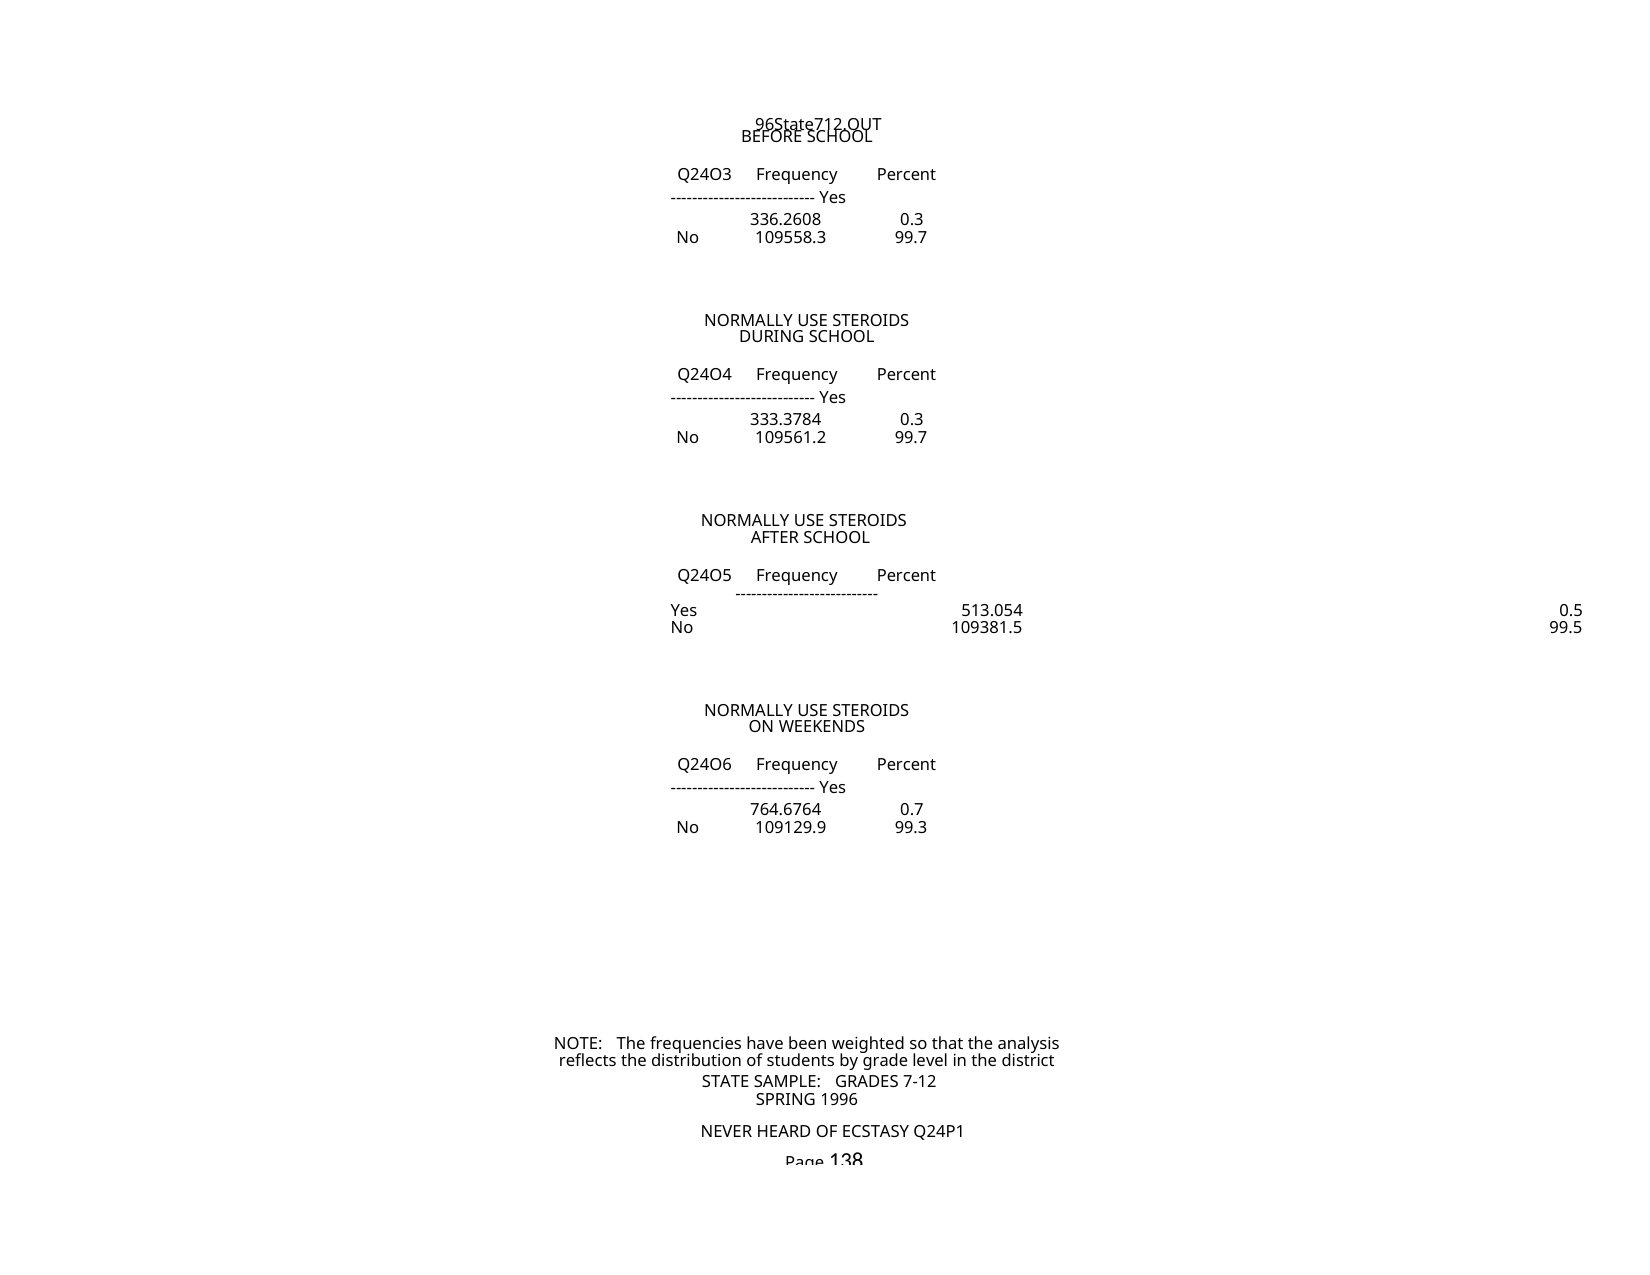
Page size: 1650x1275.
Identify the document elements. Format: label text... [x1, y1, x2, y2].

text No 109561.2 99.7 [667, 431, 936, 447]
text STATE SAMPLE: GRADES 7-12 [684, 1070, 953, 1092]
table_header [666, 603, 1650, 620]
text NOTE: The frequencies have been weighted so that the analysis reflects the distribution of students by grade level in the district [529, 1036, 1084, 1069]
text No 109558.3 99.7 [667, 230, 936, 247]
text --------------------------- Yes 764.6764 0.7 [670, 775, 945, 820]
text No 109129.9 99.3 [667, 820, 936, 837]
text SPRING 1996 [747, 1092, 866, 1109]
text Q24O6 Frequency Percent [667, 753, 946, 775]
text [690, 1109, 965, 1142]
text --------------------------- Yes 336.2608 0.3 [670, 185, 945, 230]
text Q24O3 Frequency Percent [667, 162, 946, 185]
text BEFORE SCHOOL [737, 129, 876, 146]
text --------------------------- [667, 586, 946, 603]
text NORMALLY USE STEROIDS ON WEEKENDS [699, 703, 914, 736]
text Q24O5 Frequency Percent [667, 564, 946, 586]
text NORMALLY USE STEROIDS AFTER SCHOOL [701, 513, 915, 547]
text NORMALLY USE STEROIDS DURING SCHOOL [699, 313, 914, 346]
text Q24O4 Frequency Percent [667, 363, 946, 386]
text --------------------------- Yes 333.3784 0.3 [670, 386, 945, 431]
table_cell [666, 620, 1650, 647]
